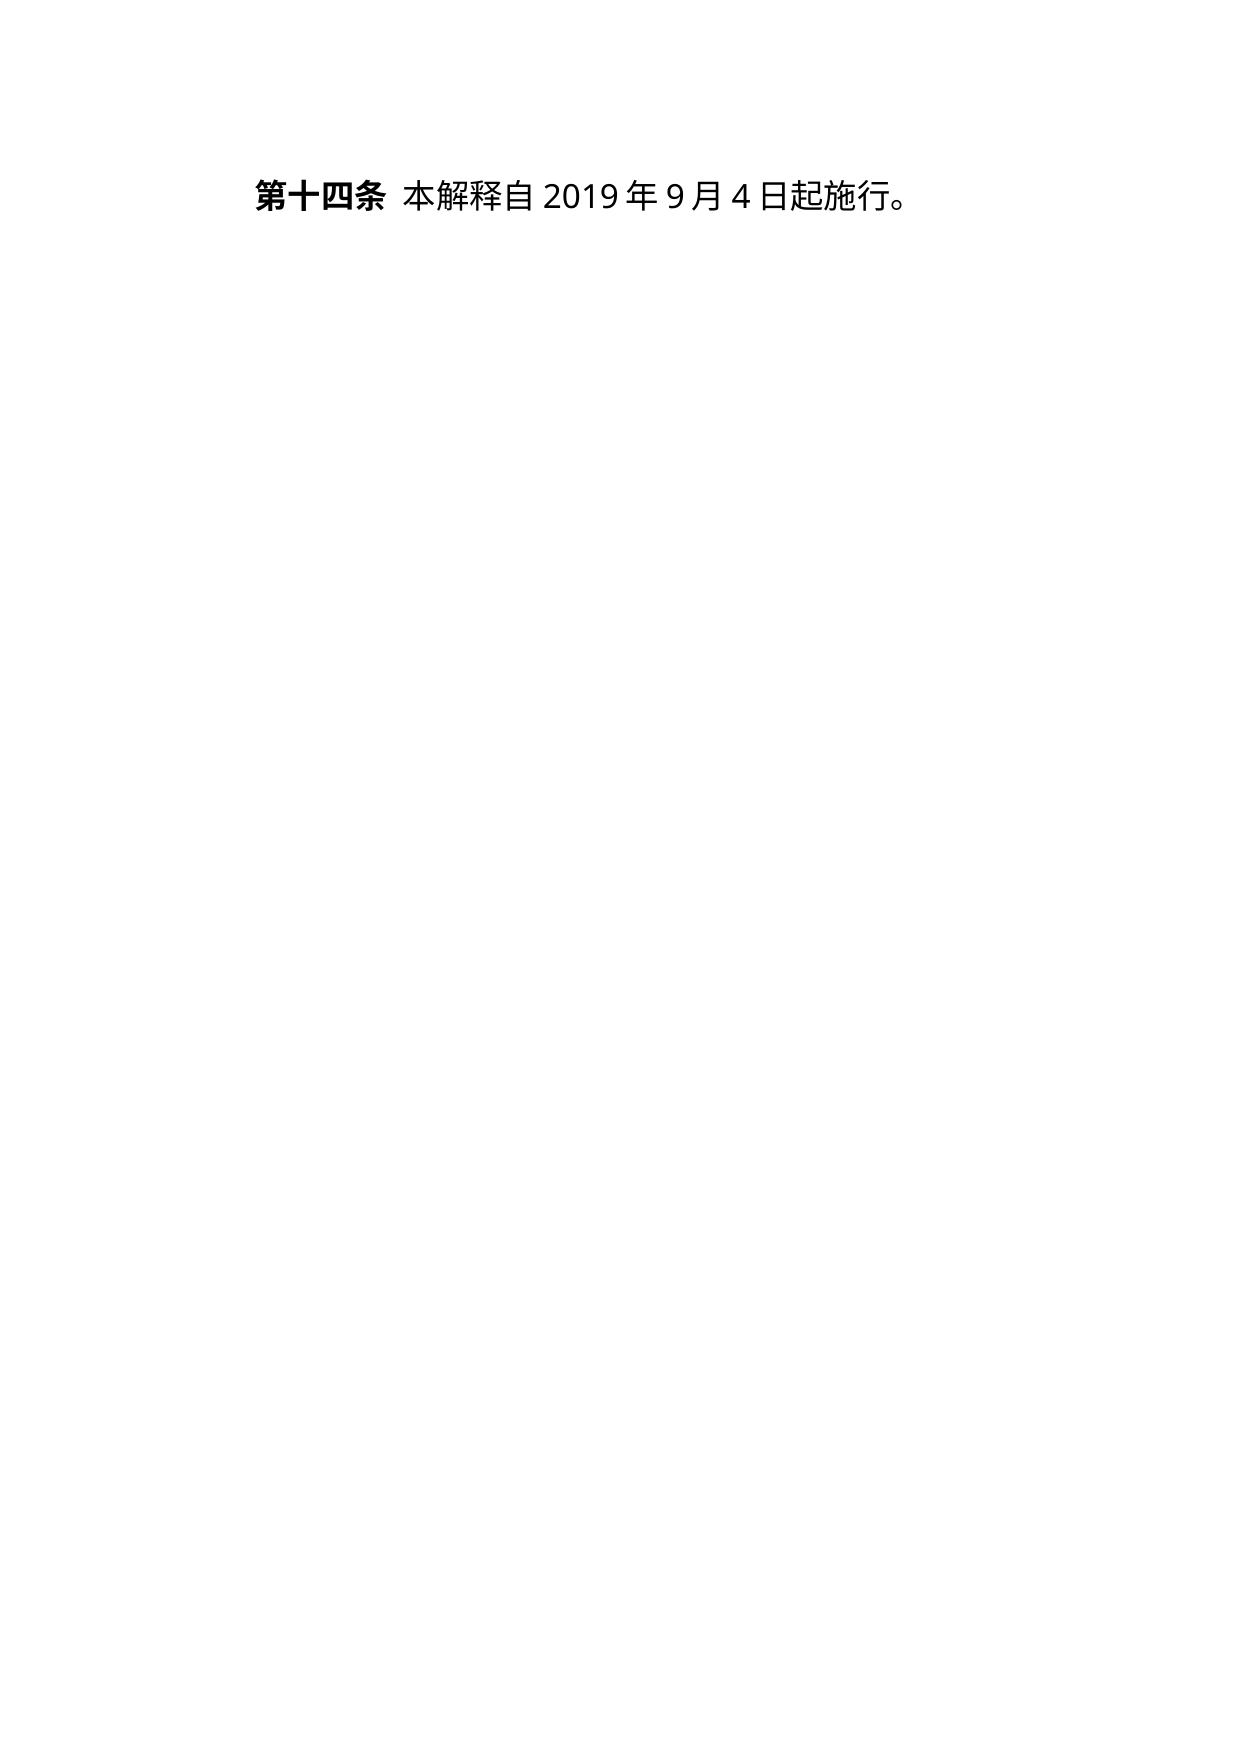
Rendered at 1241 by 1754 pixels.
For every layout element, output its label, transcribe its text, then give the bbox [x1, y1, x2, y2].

text 第十四条 本解释自2019年9月4日起施行。 [187, 162, 1053, 227]
